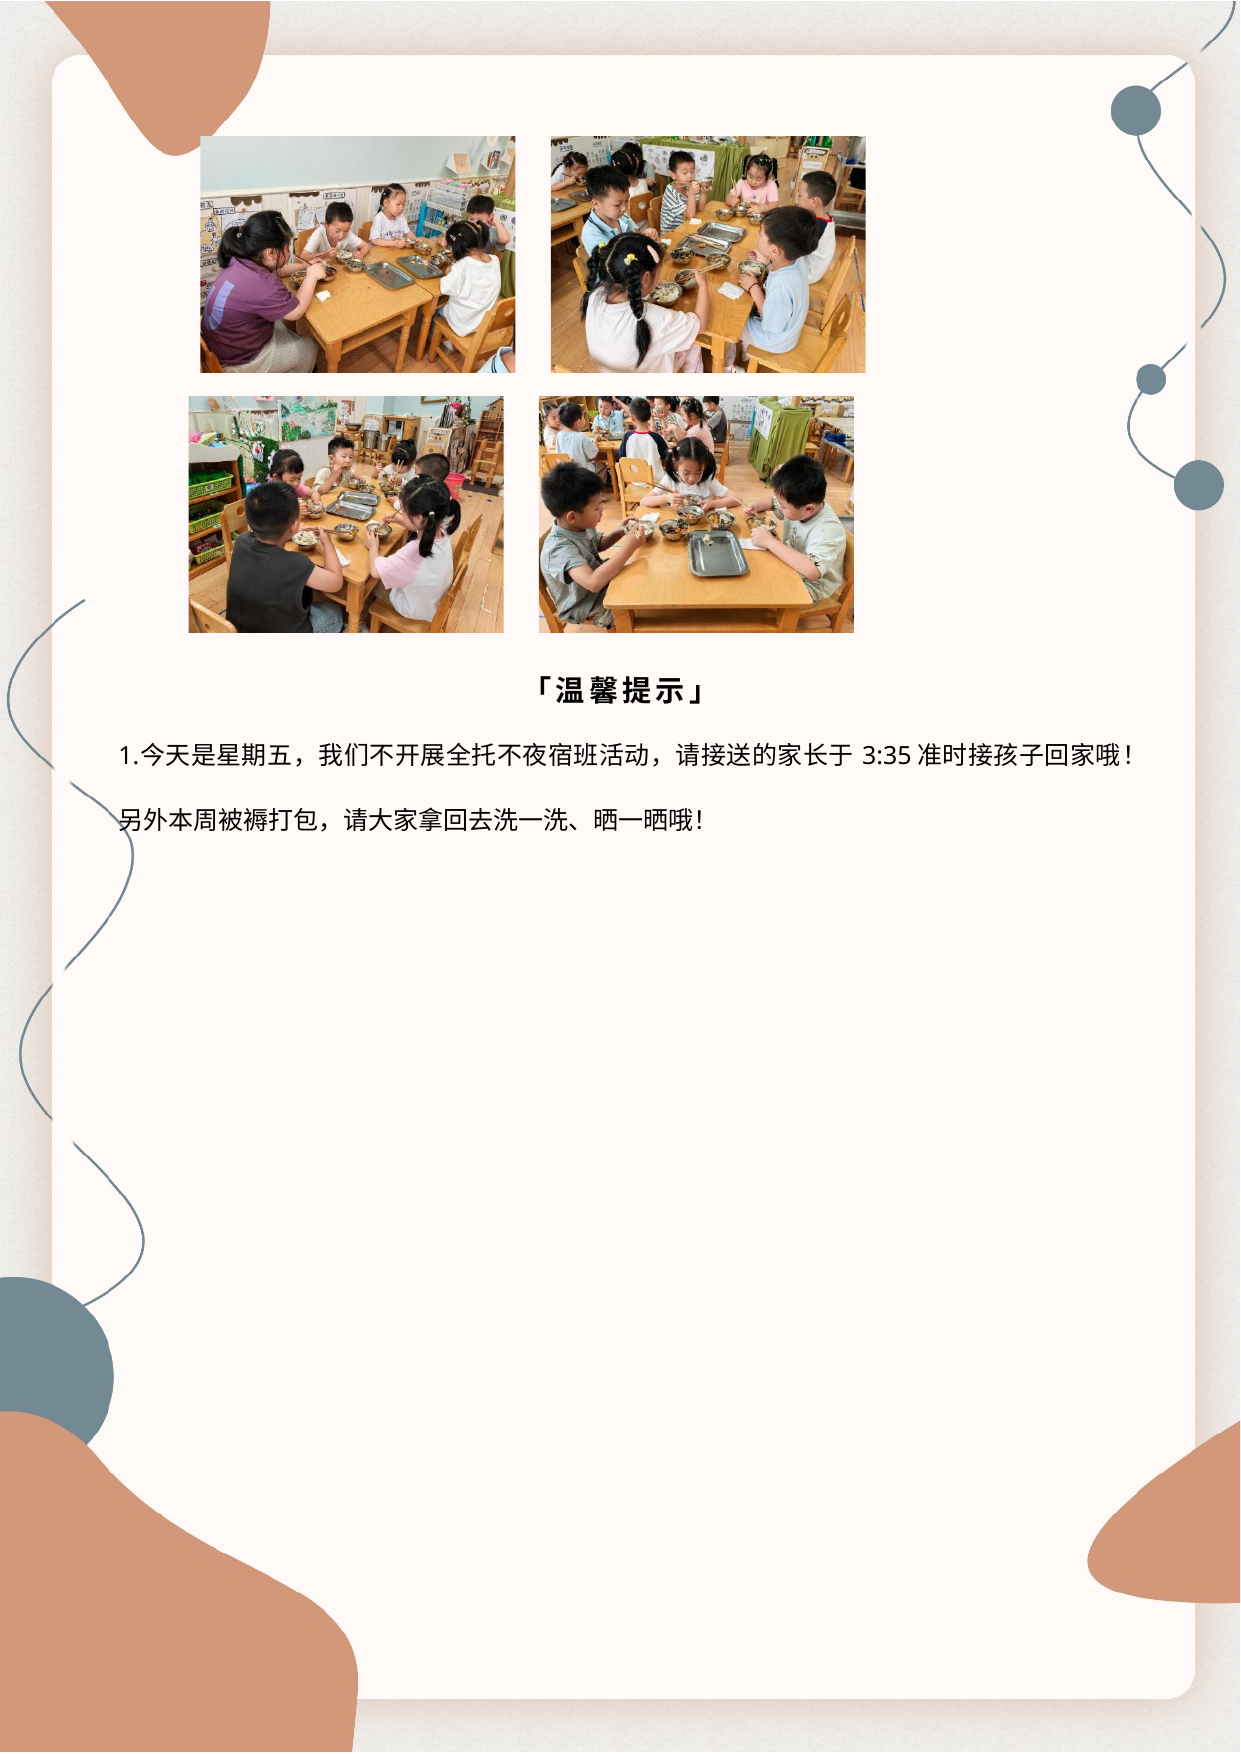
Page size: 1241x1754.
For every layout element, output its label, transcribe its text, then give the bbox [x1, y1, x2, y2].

picture [0, 1, 1241, 1752]
text 「温馨提示」 [118, 656, 1122, 721]
list 1.今天是星期五，我们不开展全托不夜宿班活动，请接送的家长于3:35准时接孩子回家哦！另外本周被褥打包，请大家拿回去洗一洗、晒一晒哦！ [118, 721, 1122, 851]
